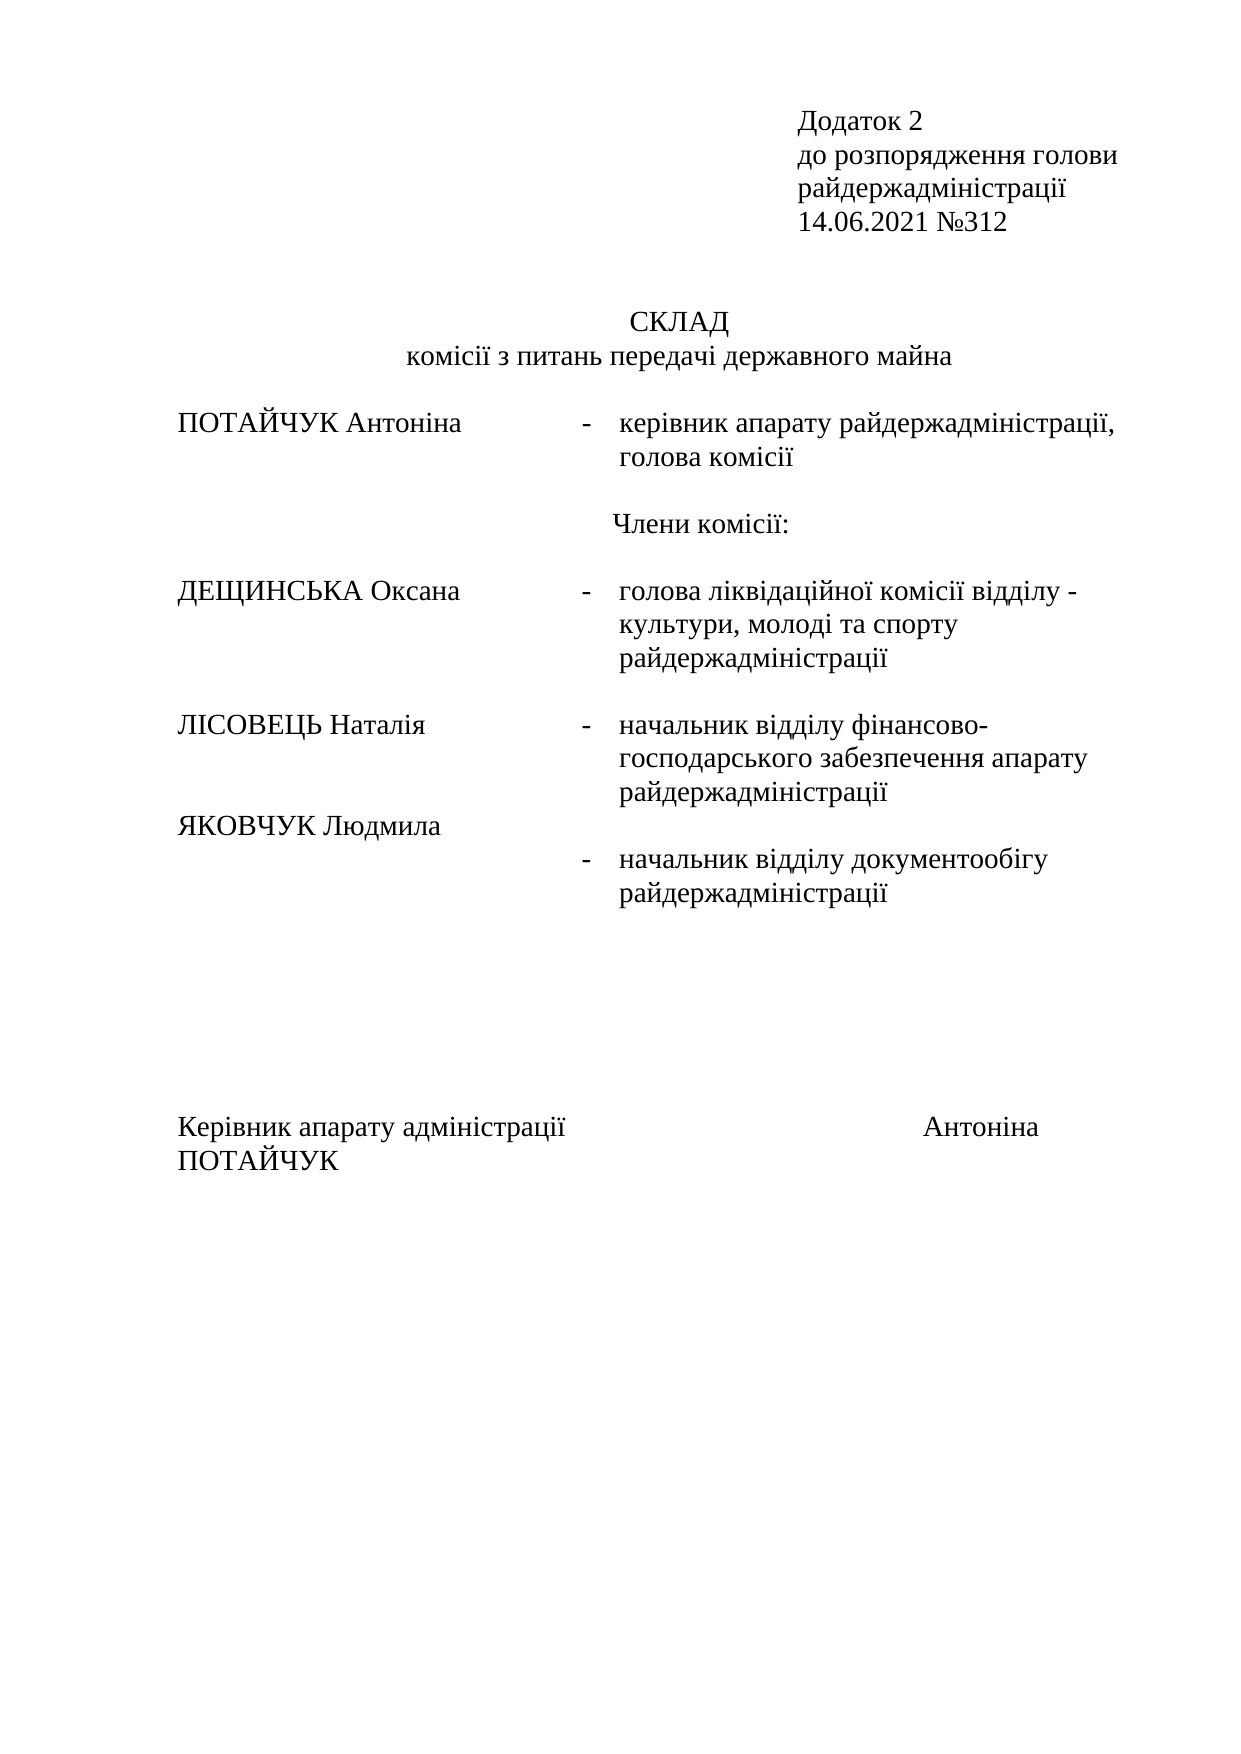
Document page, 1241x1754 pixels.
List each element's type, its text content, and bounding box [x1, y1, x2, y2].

text ЯКОВЧУК Людмила [177, 808, 536, 841]
text Члени комісії: [177, 506, 1181, 539]
text Додаток 2 [724, 103, 1181, 137]
list керівник апарату райдержадміністрації, голова комісії [582, 405, 1181, 472]
list голова ліквідаційної комісії відділу - культури, молоді та спорту райдержадміністрації [581, 573, 1181, 673]
text комісії з питань передачі державного майна [177, 338, 1181, 372]
list начальник відділу фінансово-господарського забезпечення апарату райдержадміністрації [581, 707, 1181, 808]
text до розпорядження голови [177, 137, 1181, 170]
text ДЕЩИНСЬКА Оксана [177, 573, 536, 606]
text Керівник апарату адміністрації Антоніна ПОТАЙЧУК [177, 1109, 1181, 1177]
text ЛІСОВЕЦЬ Наталія [177, 707, 536, 741]
text СКЛАД [177, 304, 1181, 338]
text 14.06.2021 №312 [177, 204, 1181, 237]
text райдержадміністрації [177, 170, 1181, 204]
text ПОТАЙЧУК Антоніна [177, 405, 507, 439]
list начальник відділу документообігу райдержадміністрації [581, 841, 1181, 908]
